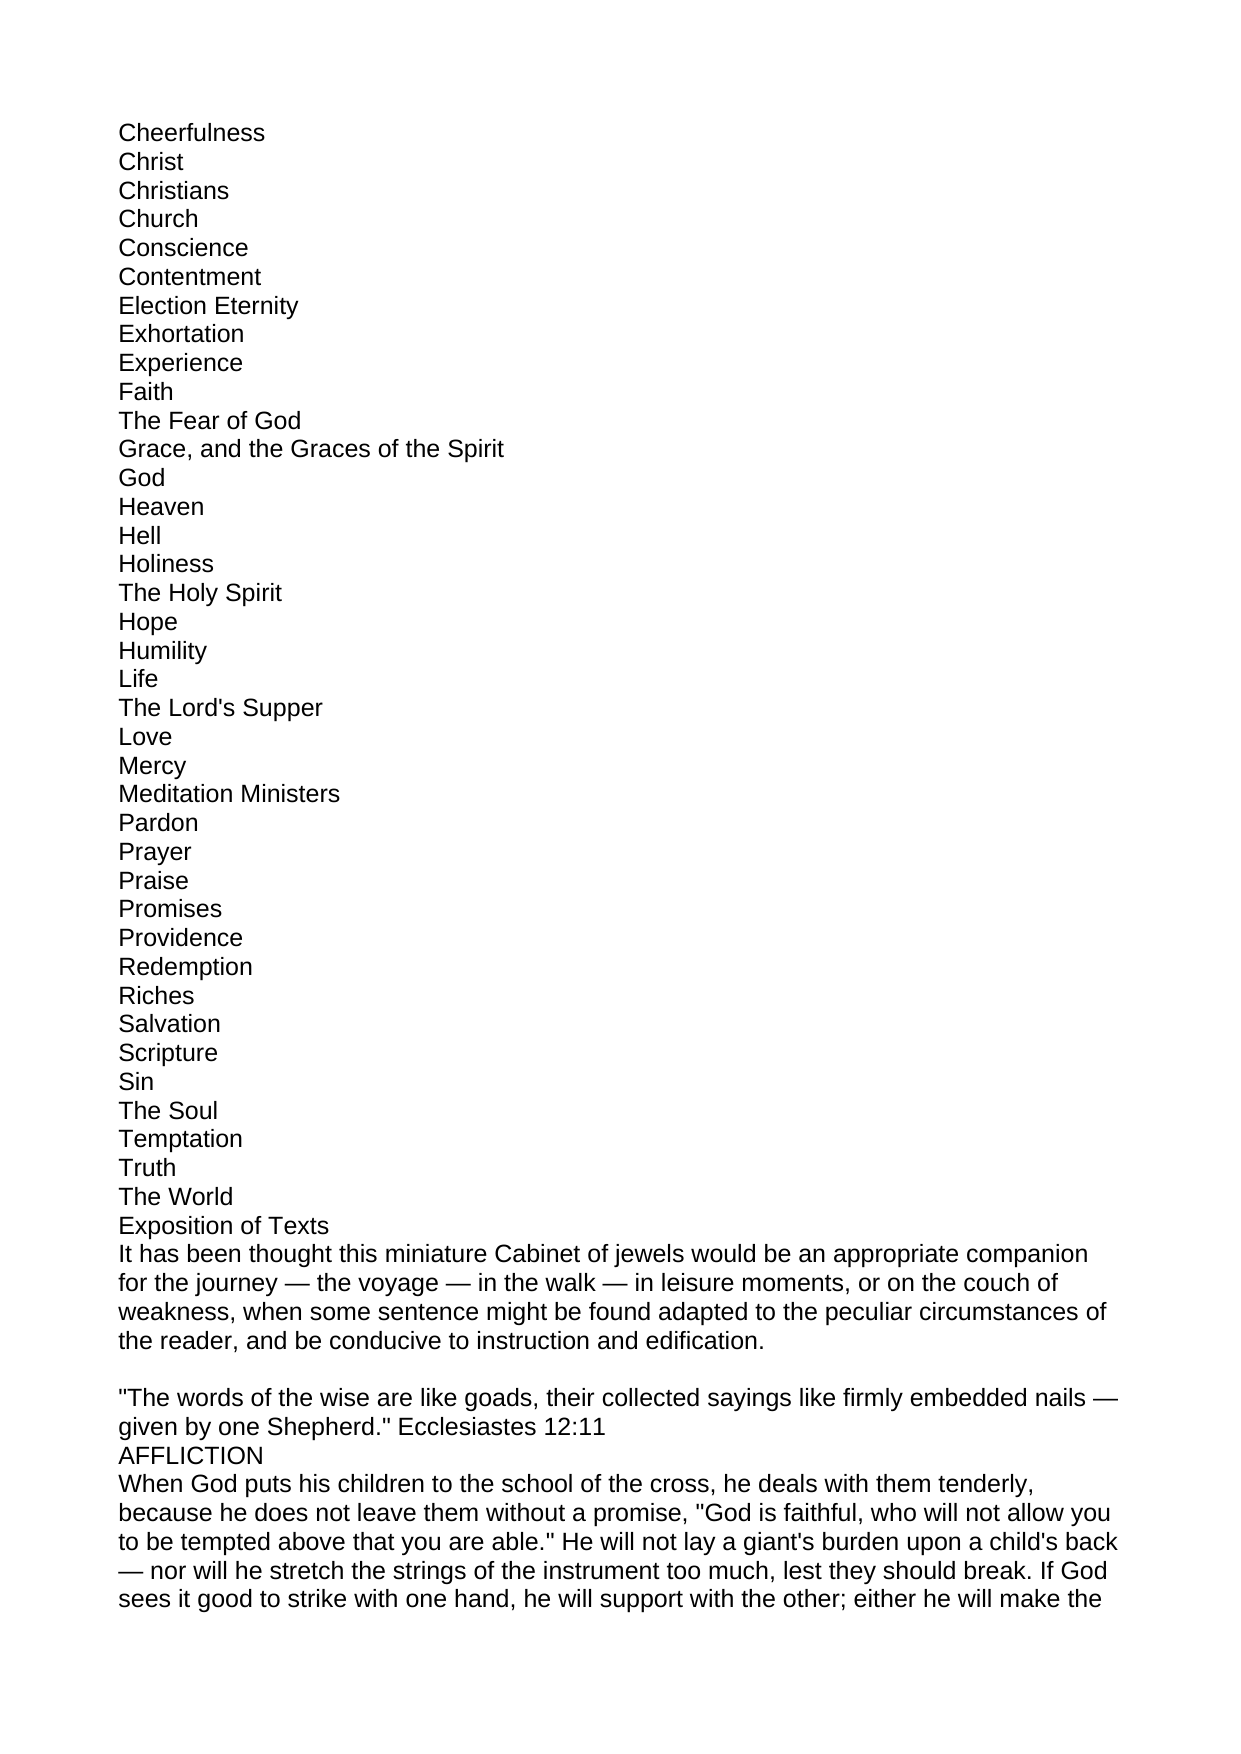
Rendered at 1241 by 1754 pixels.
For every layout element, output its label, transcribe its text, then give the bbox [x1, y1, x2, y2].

text Life [118, 664, 1122, 693]
text Faith [118, 377, 1122, 406]
text Praise [118, 866, 1122, 894]
text Sin [118, 1067, 1122, 1096]
text It has been thought this miniature Cabinet of jewels would be an appropriate companion for the journey — the voyage — in the walk — in leisure moments, or on the couch of weakness, when some sentence might be found adapted to the peculiar circumstances of the reader, and be conducive to instruction and edification. [118, 1239, 1122, 1354]
text AFFLICTION [118, 1441, 1122, 1469]
text Pardon [118, 808, 1122, 837]
text The Fear of God [118, 406, 1122, 434]
text Heaven [118, 492, 1122, 521]
text Christians [118, 176, 1122, 204]
text Experience [118, 348, 1122, 377]
text Exhortation [118, 319, 1122, 348]
text The World [118, 1182, 1122, 1211]
text The Holy Spirit [118, 578, 1122, 607]
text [118, 1469, 1122, 1613]
text Riches [118, 981, 1122, 1009]
text Providence [118, 923, 1122, 952]
text Holiness [118, 549, 1122, 578]
text Meditation Ministers [118, 779, 1122, 808]
text Election Eternity [118, 291, 1122, 319]
text The Soul [118, 1096, 1122, 1124]
text Conscience [118, 233, 1122, 262]
text "The words of the wise are like goads, their collected sayings like firmly embedded nails — given by one Shepherd." Ecclesiastes 12:11 [118, 1383, 1122, 1441]
text Salvation [118, 1009, 1122, 1038]
text Scripture [118, 1038, 1122, 1067]
text Cheerfulness [118, 118, 1122, 147]
text Truth [118, 1153, 1122, 1182]
text Exposition of Texts [118, 1211, 1122, 1239]
text God [118, 463, 1122, 492]
text The Lord's Supper [118, 693, 1122, 722]
text Mercy [118, 751, 1122, 779]
text Grace, and the Graces of the Spirit [118, 434, 1122, 463]
text Contentment [118, 262, 1122, 291]
text Hope [118, 607, 1122, 636]
text Humility [118, 636, 1122, 664]
text Christ [118, 147, 1122, 176]
text Temptation [118, 1124, 1122, 1153]
text Redemption [118, 952, 1122, 981]
text Love [118, 722, 1122, 751]
text Prayer [118, 837, 1122, 866]
text Promises [118, 894, 1122, 923]
text Hell [118, 521, 1122, 549]
text Church [118, 204, 1122, 233]
